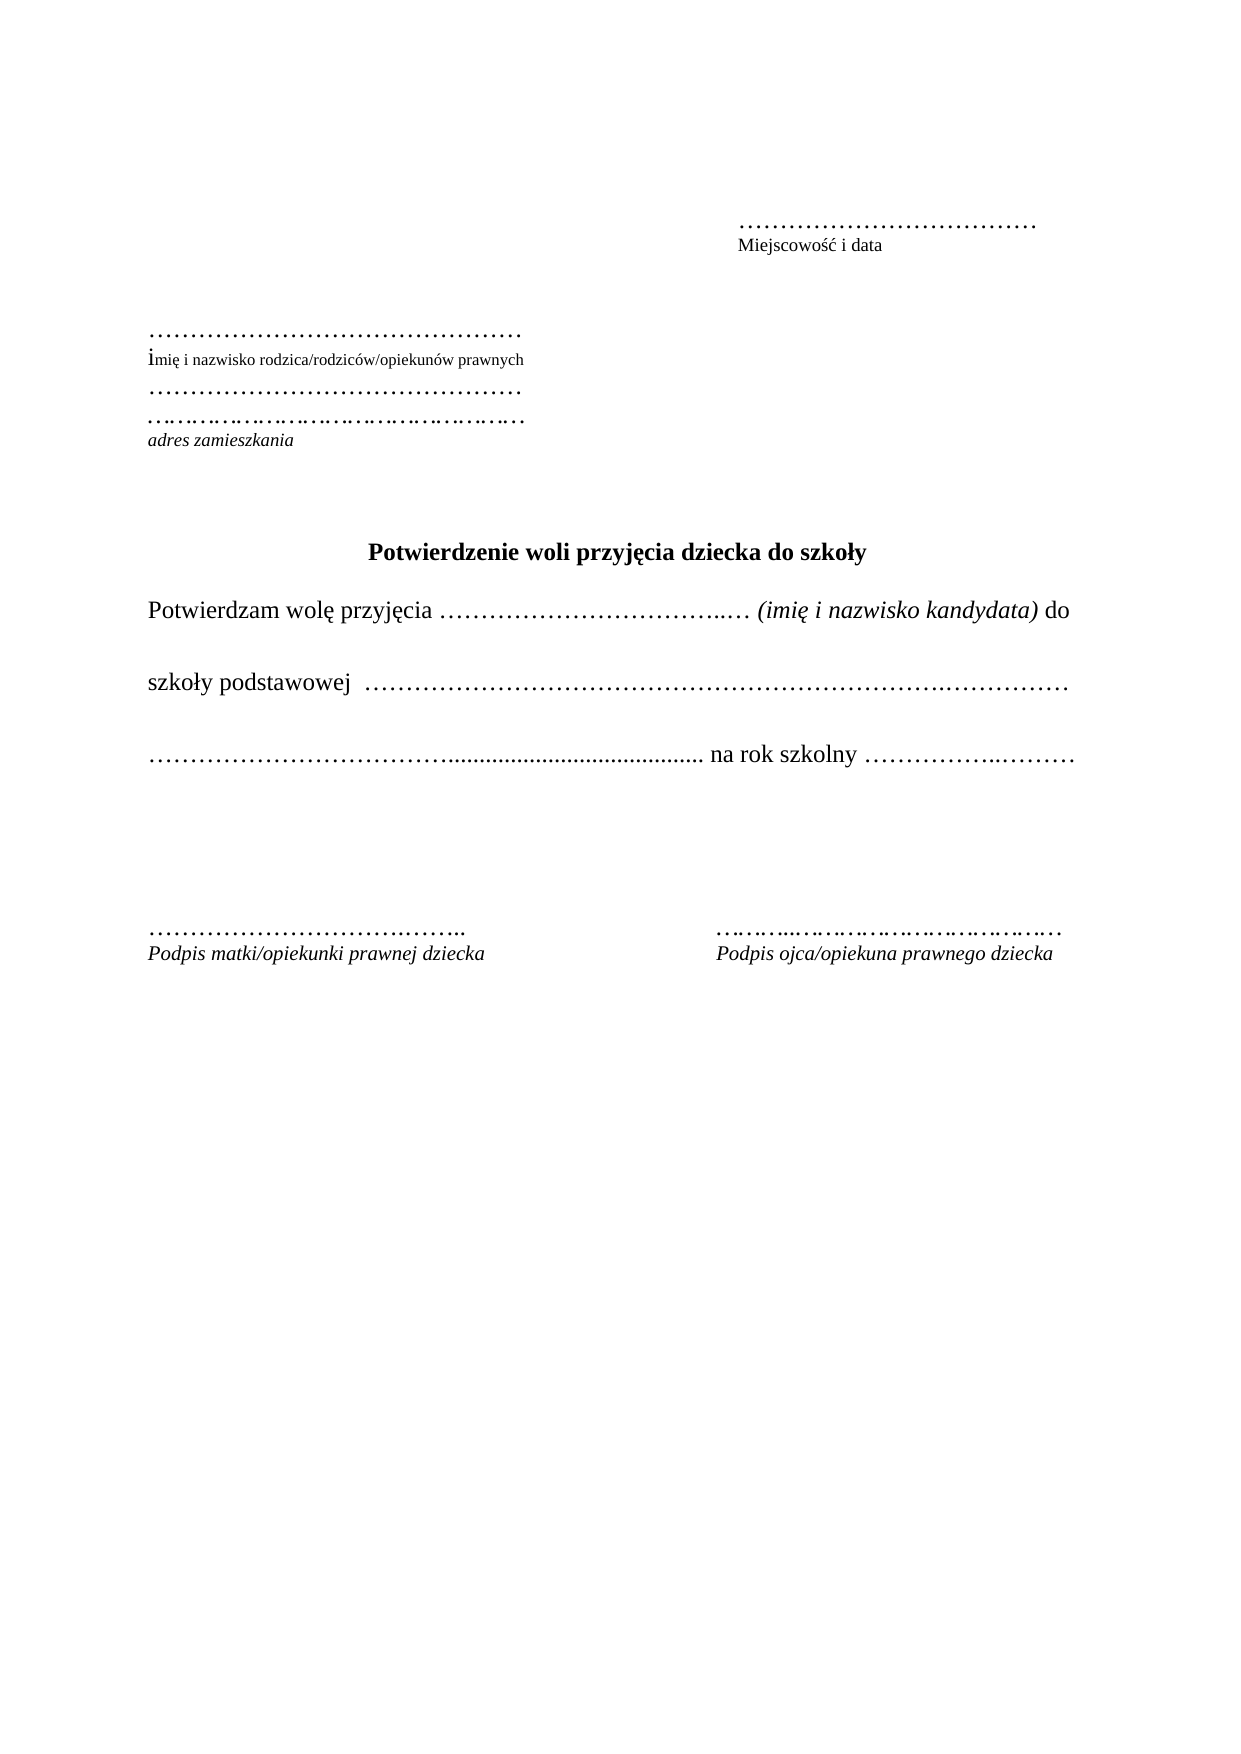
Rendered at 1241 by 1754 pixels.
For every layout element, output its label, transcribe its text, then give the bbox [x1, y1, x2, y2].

text ……………………………… [664, 206, 1087, 234]
text Miejscowość i data [664, 234, 1087, 256]
text ……………………………………… [148, 371, 1087, 400]
text adres zamieszkania [148, 429, 1087, 450]
text Potwierdzenie woli przyjęcia dziecka do szkoły [148, 537, 1087, 566]
text ………………………….…….. ………..……………………………… [148, 912, 1087, 941]
text Podpis matki/opiekunki prawnej dziecka Podpis ojca/opiekuna prawnego dziecka [148, 941, 1087, 965]
text …………………………………………… [148, 400, 1087, 429]
text imię i nazwisko rodzica/rodziców/opiekunów prawnych [148, 342, 1087, 371]
text Potwierdzam wolę przyjęcia ……………………………..… (imię i nazwisko kandydata) do szkoły podstawowej …………………………………………………………….…………… ………………………………......................................... na rok szkolny ……………..……… [148, 595, 1087, 768]
text ……………………………………… [148, 314, 1087, 342]
